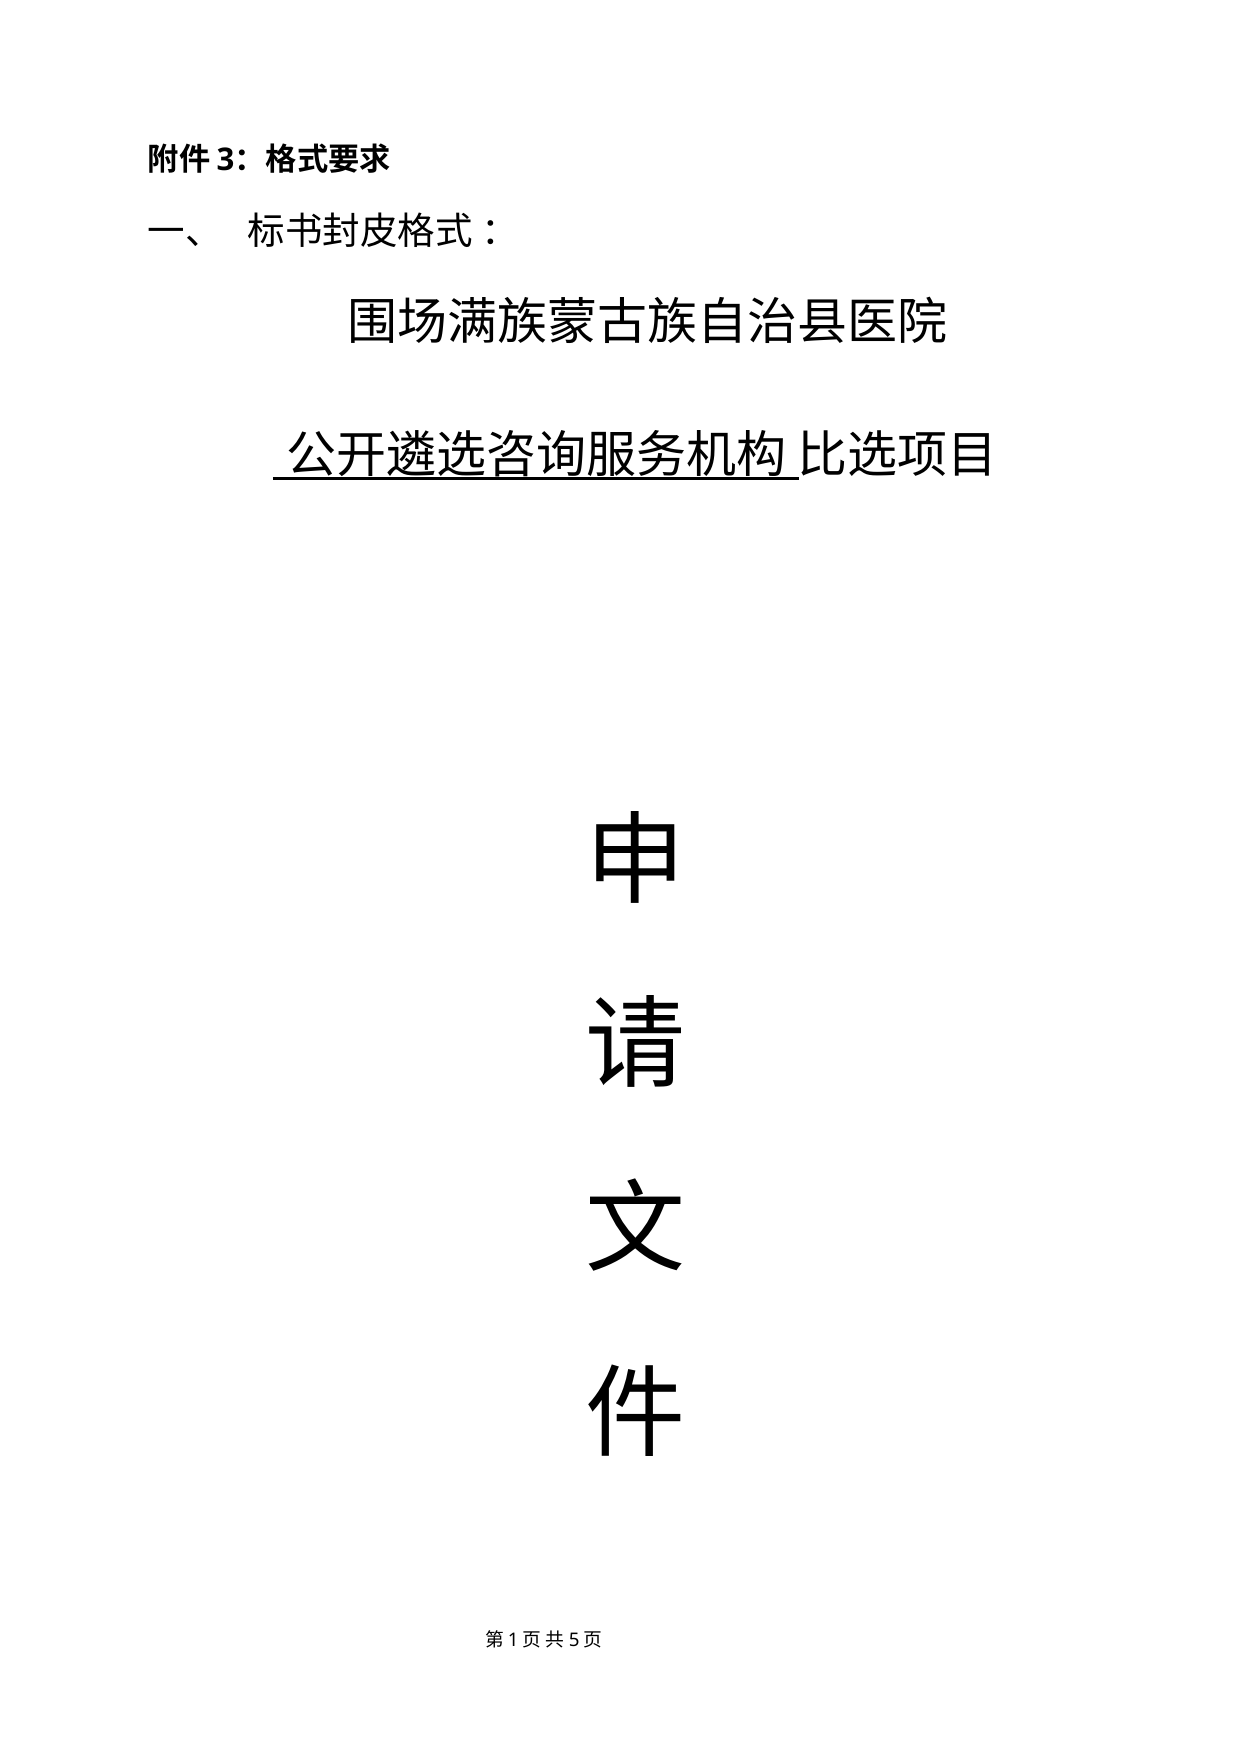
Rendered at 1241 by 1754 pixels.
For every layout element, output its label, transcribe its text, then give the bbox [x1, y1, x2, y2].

text 公开遴选咨询服务机构 比选项目 [148, 402, 1122, 500]
text 请 [148, 955, 1122, 1117]
text 文 [148, 1139, 1122, 1302]
list 标书封皮格式 ： [148, 196, 1122, 261]
text 件 [148, 1323, 1122, 1486]
text 申 [148, 771, 1122, 933]
text 围场满族蒙古族自治县医院 [148, 269, 1122, 366]
text 附件3：格式要求 [148, 124, 1122, 189]
